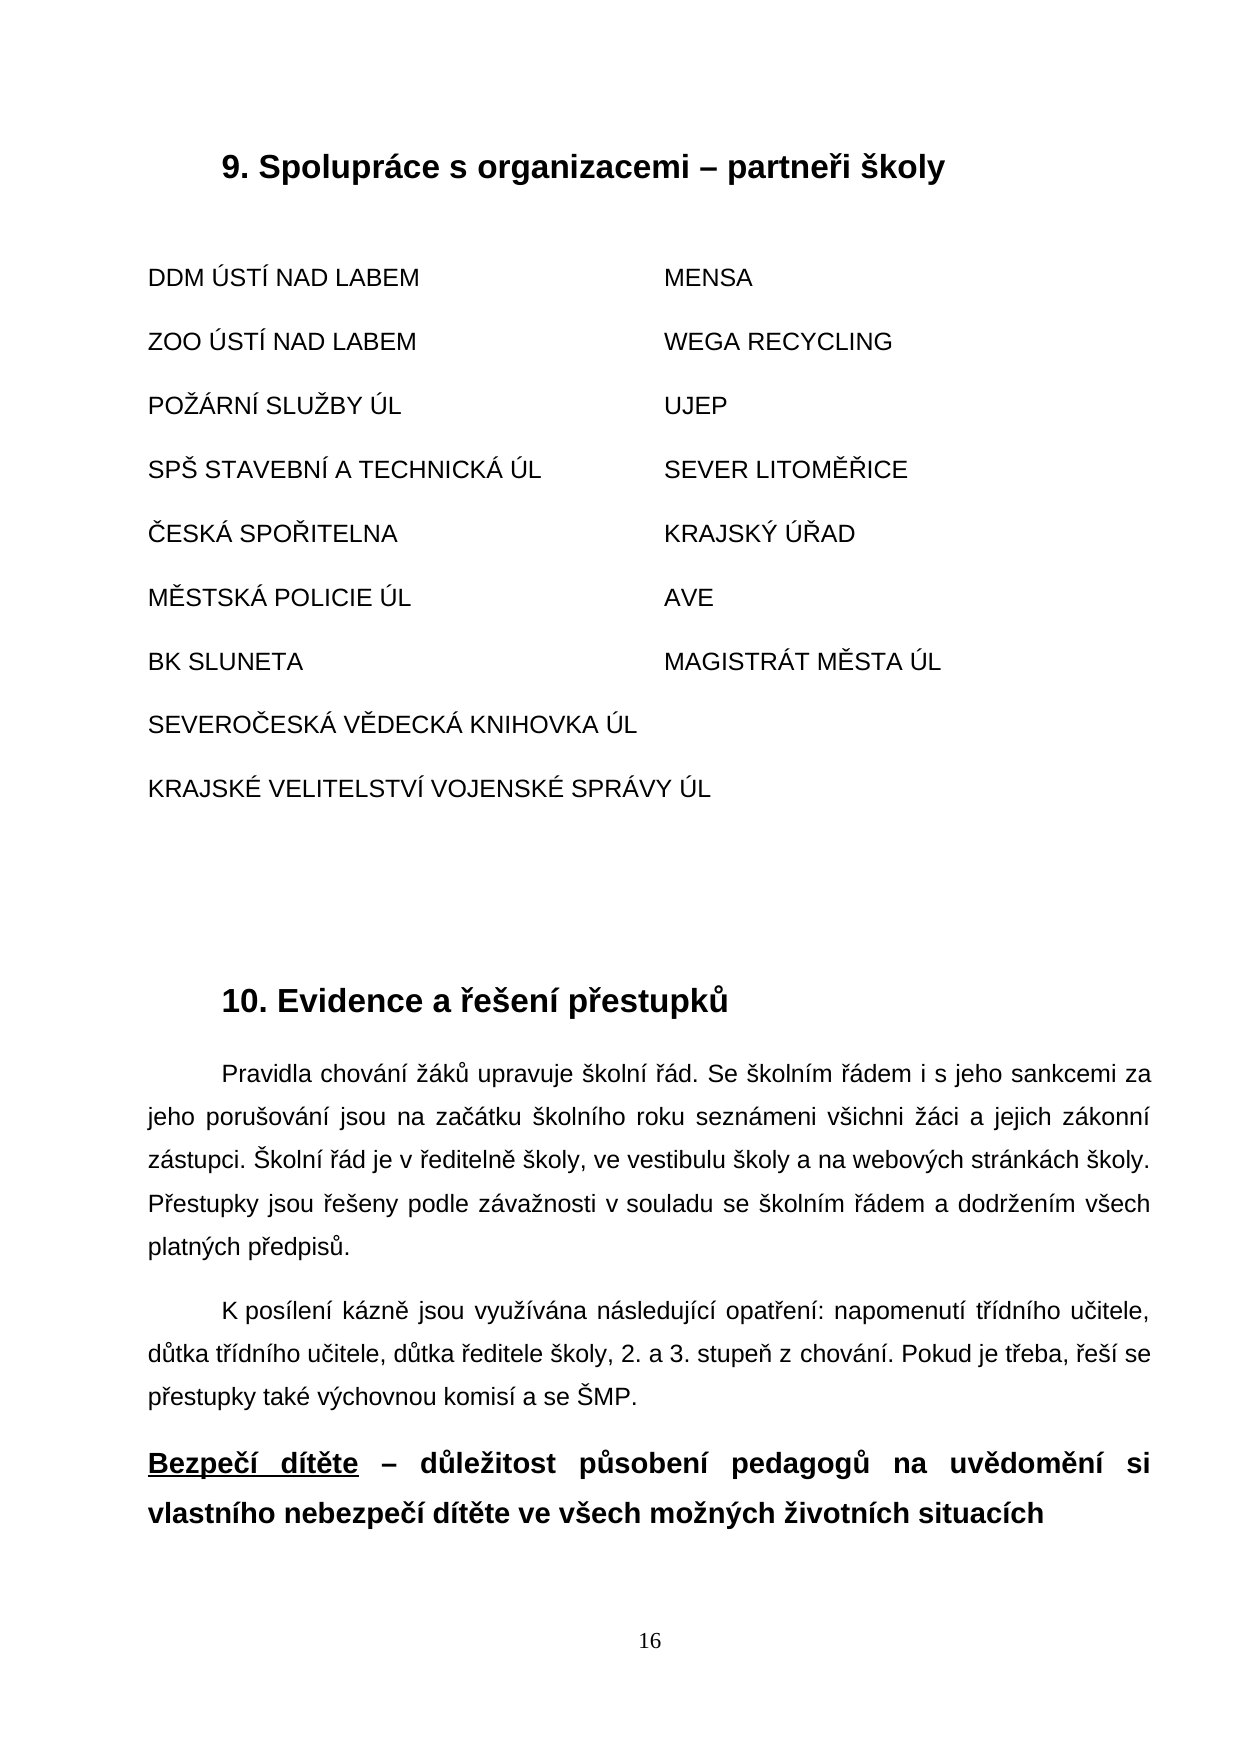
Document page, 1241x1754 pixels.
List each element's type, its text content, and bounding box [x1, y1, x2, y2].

text Pravidla chování žáků upravuje školní řád. Se školním řádem i s jeho sankcemi za jeho porušování jsou na začátku školního roku seznámeni všichni žáci a jejich zákonní zástupci. Školní řád je v ředitelně školy, ve vestibulu školy a na webových stránkách školy. Přestupky jsou řešeny podle závažnosti v souladu se školním řádem a dodržením všech platných předpisů. [148, 1059, 1152, 1261]
text 9. Spolupráce s organizacemi – partneři školy [148, 148, 1152, 186]
text ZOO ÚSTÍ NAD LABEM WEGA RECYCLING [148, 327, 1152, 356]
text K posílení kázně jsou využívána následující opatření: napomenutí třídního učitele, důtka třídního učitele, důtka ředitele školy, 2. a 3. stupeň z chování. Pokud je třeba, řeší se přestupky také výchovnou komisí a se ŠMP. [148, 1296, 1152, 1411]
text POŽÁRNÍ SLUŽBY ÚL UJEP [148, 391, 1152, 419]
text MĚSTSKÁ POLICIE ÚL AVE [148, 583, 1152, 611]
text SEVEROČESKÁ VĚDECKÁ KNIHOVKA ÚL [148, 711, 1152, 739]
text DDM ÚSTÍ NAD LABEM MENSA [148, 263, 1152, 292]
text BK SLUNETA MAGISTRÁT MĚSTA ÚL [148, 647, 1152, 675]
text ČESKÁ SPOŘITELNA KRAJSKÝ ÚŘAD [148, 519, 1152, 547]
text 10. Evidence a řešení přestupků [148, 981, 1152, 1019]
text Bezpečí dítěte – důležitost působení pedagogů na uvědomění si vlastního nebezpečí dítěte ve všech možných životních situacích [148, 1446, 1152, 1530]
text KRAJSKÉ VELITELSTVÍ VOJENSKÉ SPRÁVY ÚL [148, 774, 1152, 803]
text SPŠ STAVEBNÍ A TECHNICKÁ ÚL SEVER LITOMĚŘICE [148, 455, 1152, 483]
